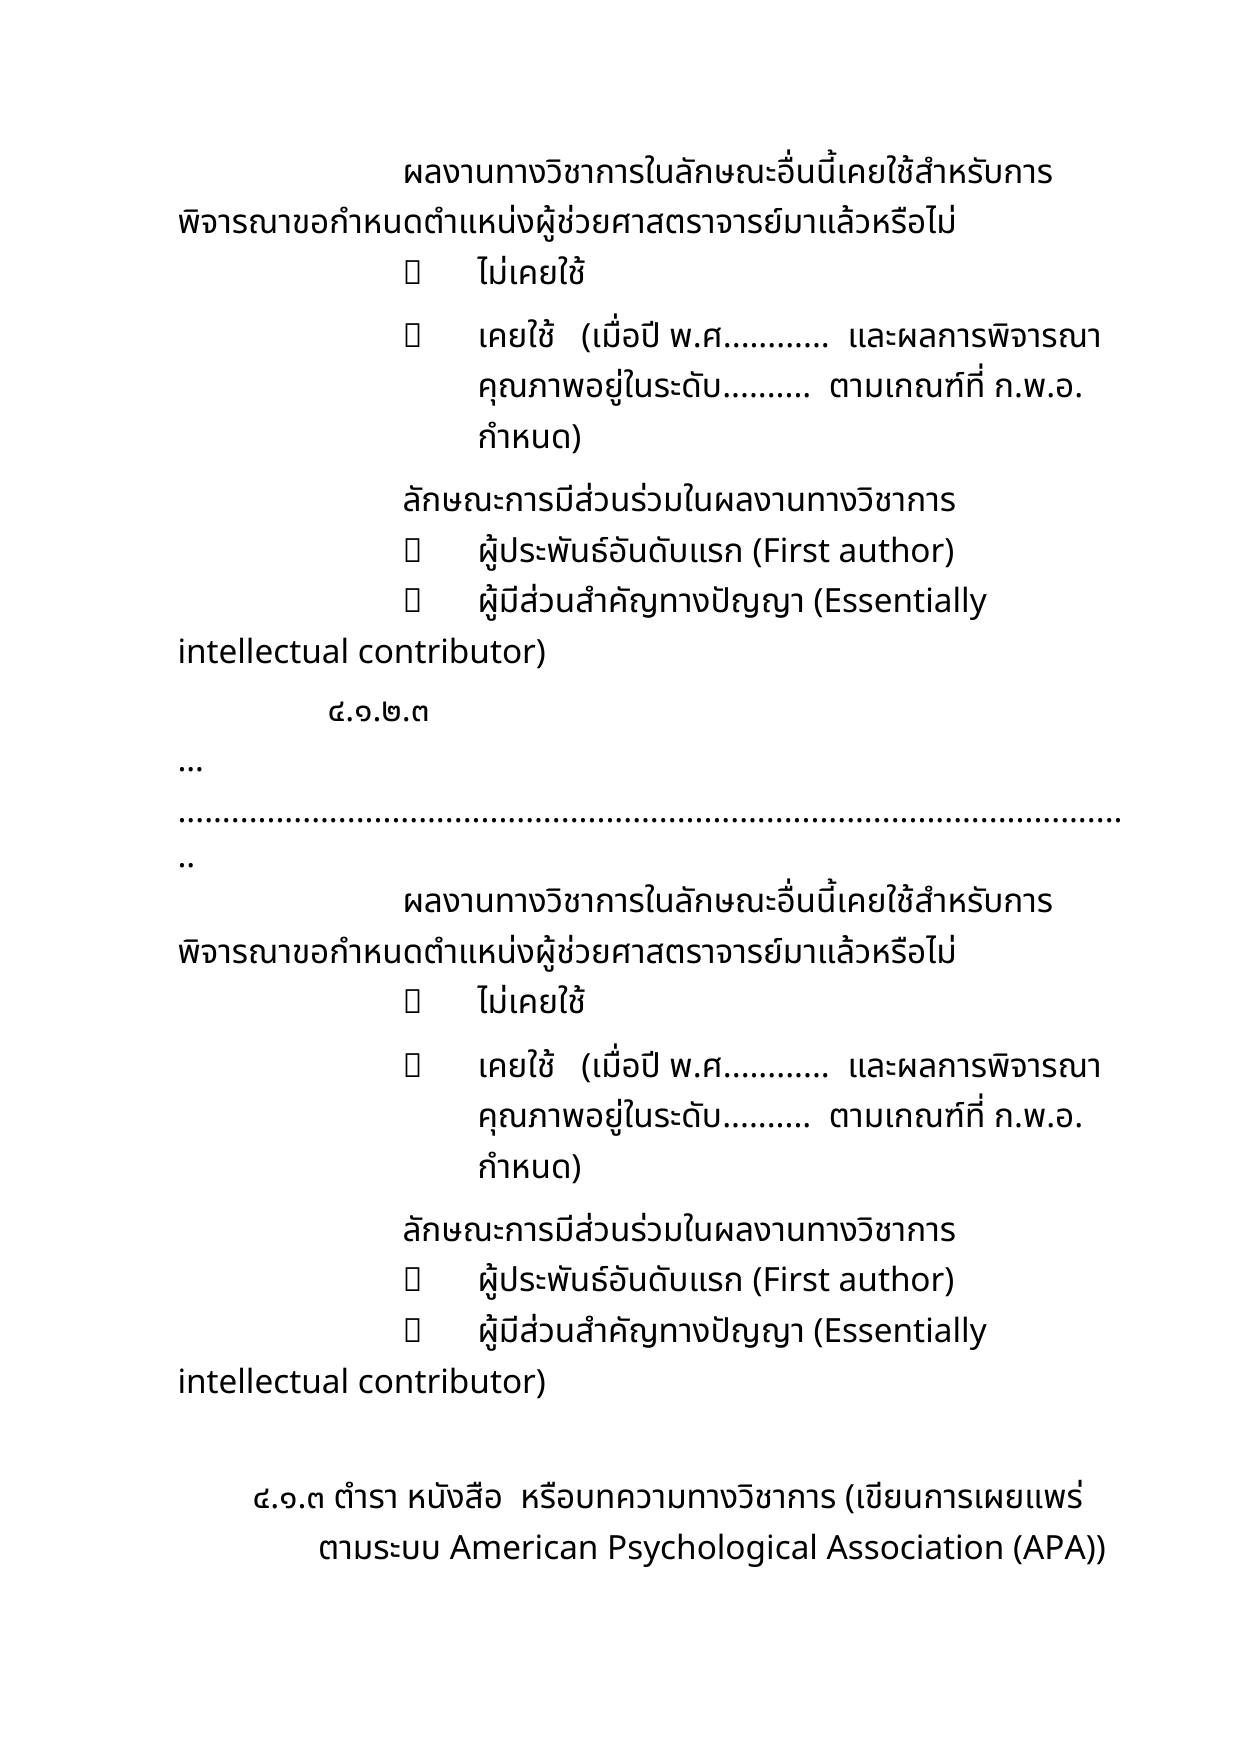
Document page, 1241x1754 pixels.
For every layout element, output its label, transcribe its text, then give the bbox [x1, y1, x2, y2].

text 􀂅 เคยใช้ (เมื่อปี พ.ศ............ และผลการพิจารณาคุณภาพอยู่ในระดับ.......... ตามเกณฑ์ที่ ก.พ.อ. กำหนด) [402, 1041, 1171, 1193]
text 􀂅 ผู้ประพันธ์อันดับแรก (First author) [177, 526, 1125, 577]
text 􀂅 ผู้มีส่วนสำคัญทางปัญญา (Essentially intellectual contributor) [177, 577, 1125, 673]
text 􀂅 ผู้ประพันธ์อันดับแรก (First author) [177, 1256, 1125, 1307]
text ผลงานทางวิชาการในลักษณะอื่นนี้เคยใช้สำหรับการพิจารณาขอกำหนดตำแหน่งผู้ช่วยศาสตราจารย์มาแล้วหรือไม่ [177, 877, 1125, 978]
text ลักษณะการมีส่วนร่วมในผลงานทางวิชาการ [402, 1206, 1171, 1256]
text ๔.๑.๓ ตำรา หนังสือ หรือบทความทางวิชาการ (เขียนการเผยแพร่ตามระบบ American Psychological Association (APA)) [252, 1473, 1125, 1574]
text ๔.๑.๒.๓ …............................................................................................................ [177, 686, 1125, 877]
text 􀂅 ผู้มีส่วนสำคัญทางปัญญา (Essentially intellectual contributor) [177, 1307, 1125, 1403]
text 􀂅 ไม่เคยใช้ [327, 978, 1125, 1029]
text 􀂅 ไม่เคยใช้ [177, 248, 1125, 299]
text ผลงานทางวิชาการในลักษณะอื่นนี้เคยใช้สำหรับการพิจารณาขอกำหนดตำแหน่งผู้ช่วยศาสตราจารย์มาแล้วหรือไม่ [177, 148, 1125, 248]
text ลักษณะการมีส่วนร่วมในผลงานทางวิชาการ [402, 476, 1171, 526]
text 􀂅 เคยใช้ (เมื่อปี พ.ศ............ และผลการพิจารณาคุณภาพอยู่ในระดับ.......... ตามเกณฑ์ที่ ก.พ.อ. กำหนด) [402, 312, 1171, 463]
